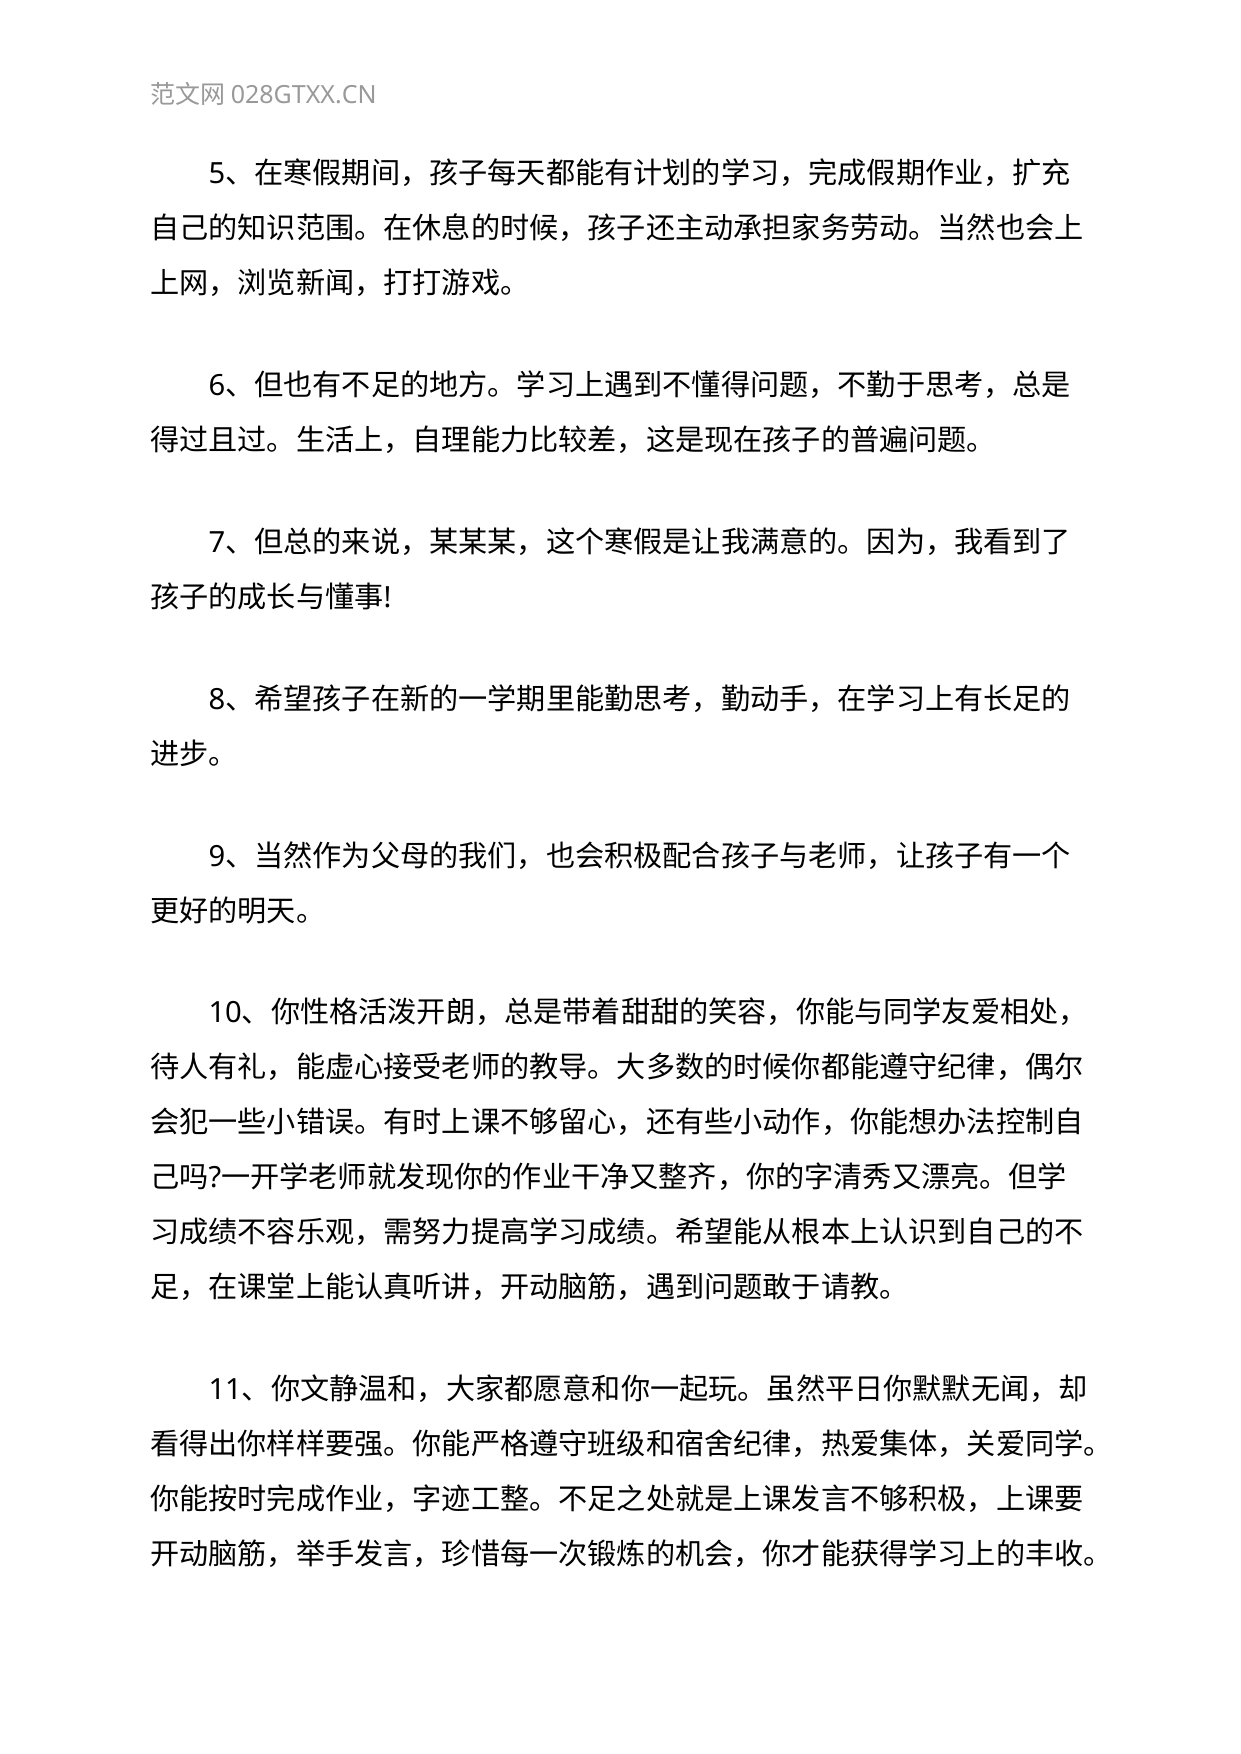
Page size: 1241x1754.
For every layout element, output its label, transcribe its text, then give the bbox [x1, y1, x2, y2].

text 7、但总的来说，某某某，这个寒假是让我满意的。因为，我看到了孩子的成长与懂事! [150, 518, 1090, 616]
text 9、当然作为父母的我们，也会积极配合孩子与老师，让孩子有一个更好的明天。 [150, 832, 1090, 929]
text 6、但也有不足的地方。学习上遇到不懂得问题，不勤于思考，总是得过且过。生活上，自理能力比较差，这是现在孩子的普遍问题。 [150, 362, 1090, 459]
text 5、在寒假期间，孩子每天都能有计划的学习，完成假期作业，扩充自己的知识范围。在休息的时候，孩子还主动承担家务劳动。当然也会上上网，浏览新闻，打打游戏。 [150, 150, 1090, 302]
text 10、你性格活泼开朗，总是带着甜甜的笑容，你能与同学友爱相处，待人有礼，能虚心接受老师的教导。大多数的时候你都能遵守纪律，偶尔会犯一些小错误。有时上课不够留心，还有些小动作，你能想办法控制自己吗?一开学老师就发现你的作业干净又整齐，你的字清秀又漂亮。但学习成绩不容乐观，需努力提高学习成绩。希望能从根本上认识到自己的不足，在课堂上能认真听讲，开动脑筋，遇到问题敢于请教。 [150, 989, 1090, 1306]
text 8、希望孩子在新的一学期里能勤思考，勤动手，在学习上有长足的进步。 [150, 675, 1090, 773]
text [150, 1365, 1090, 1572]
